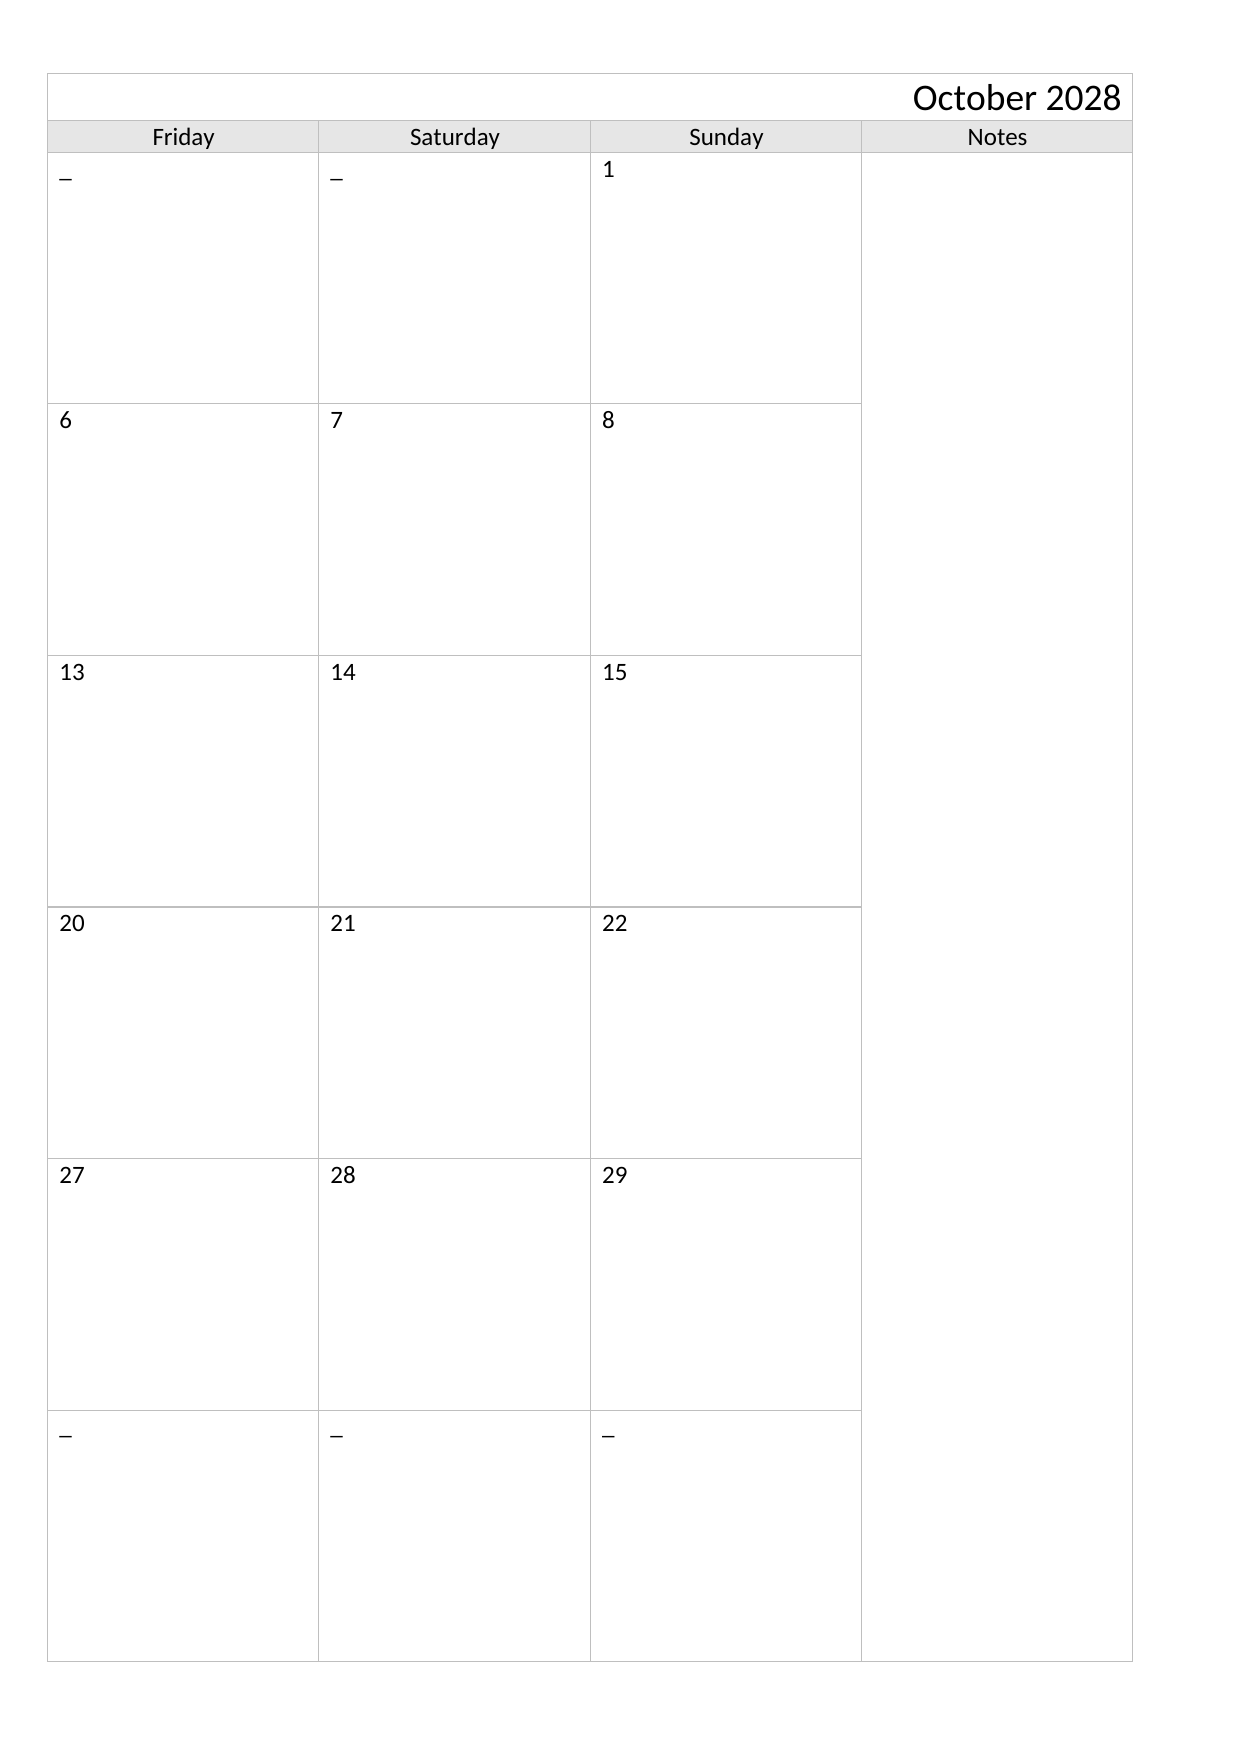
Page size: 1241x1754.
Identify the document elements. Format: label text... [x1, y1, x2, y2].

table_cell _ [591, 1411, 861, 1661]
table_cell 21 [319, 908, 590, 1158]
table_cell 27 [48, 1159, 318, 1409]
table_cell _ [319, 1411, 590, 1661]
table_cell _ [48, 1411, 318, 1661]
table_cell _ [48, 153, 318, 403]
table_cell 20 [48, 908, 318, 1158]
table_cell Notes [862, 121, 1132, 152]
table_cell 22 [591, 908, 861, 1158]
table_cell 7 [319, 404, 590, 655]
table_header October 2028 [48, 74, 1132, 120]
table_cell 29 [591, 1159, 861, 1409]
table_cell 28 [319, 1159, 590, 1409]
table_cell 6 [48, 404, 318, 655]
table_cell Sunday [591, 121, 861, 152]
table_cell [862, 153, 1132, 1661]
table_cell Saturday [319, 121, 590, 152]
table_cell 14 [319, 656, 590, 906]
table_cell 1 [591, 153, 861, 403]
table_cell 8 [591, 404, 861, 655]
table_cell 15 [591, 656, 861, 906]
table_cell 13 [48, 656, 318, 906]
table_cell _ [319, 153, 590, 403]
table_cell Friday [48, 121, 318, 152]
